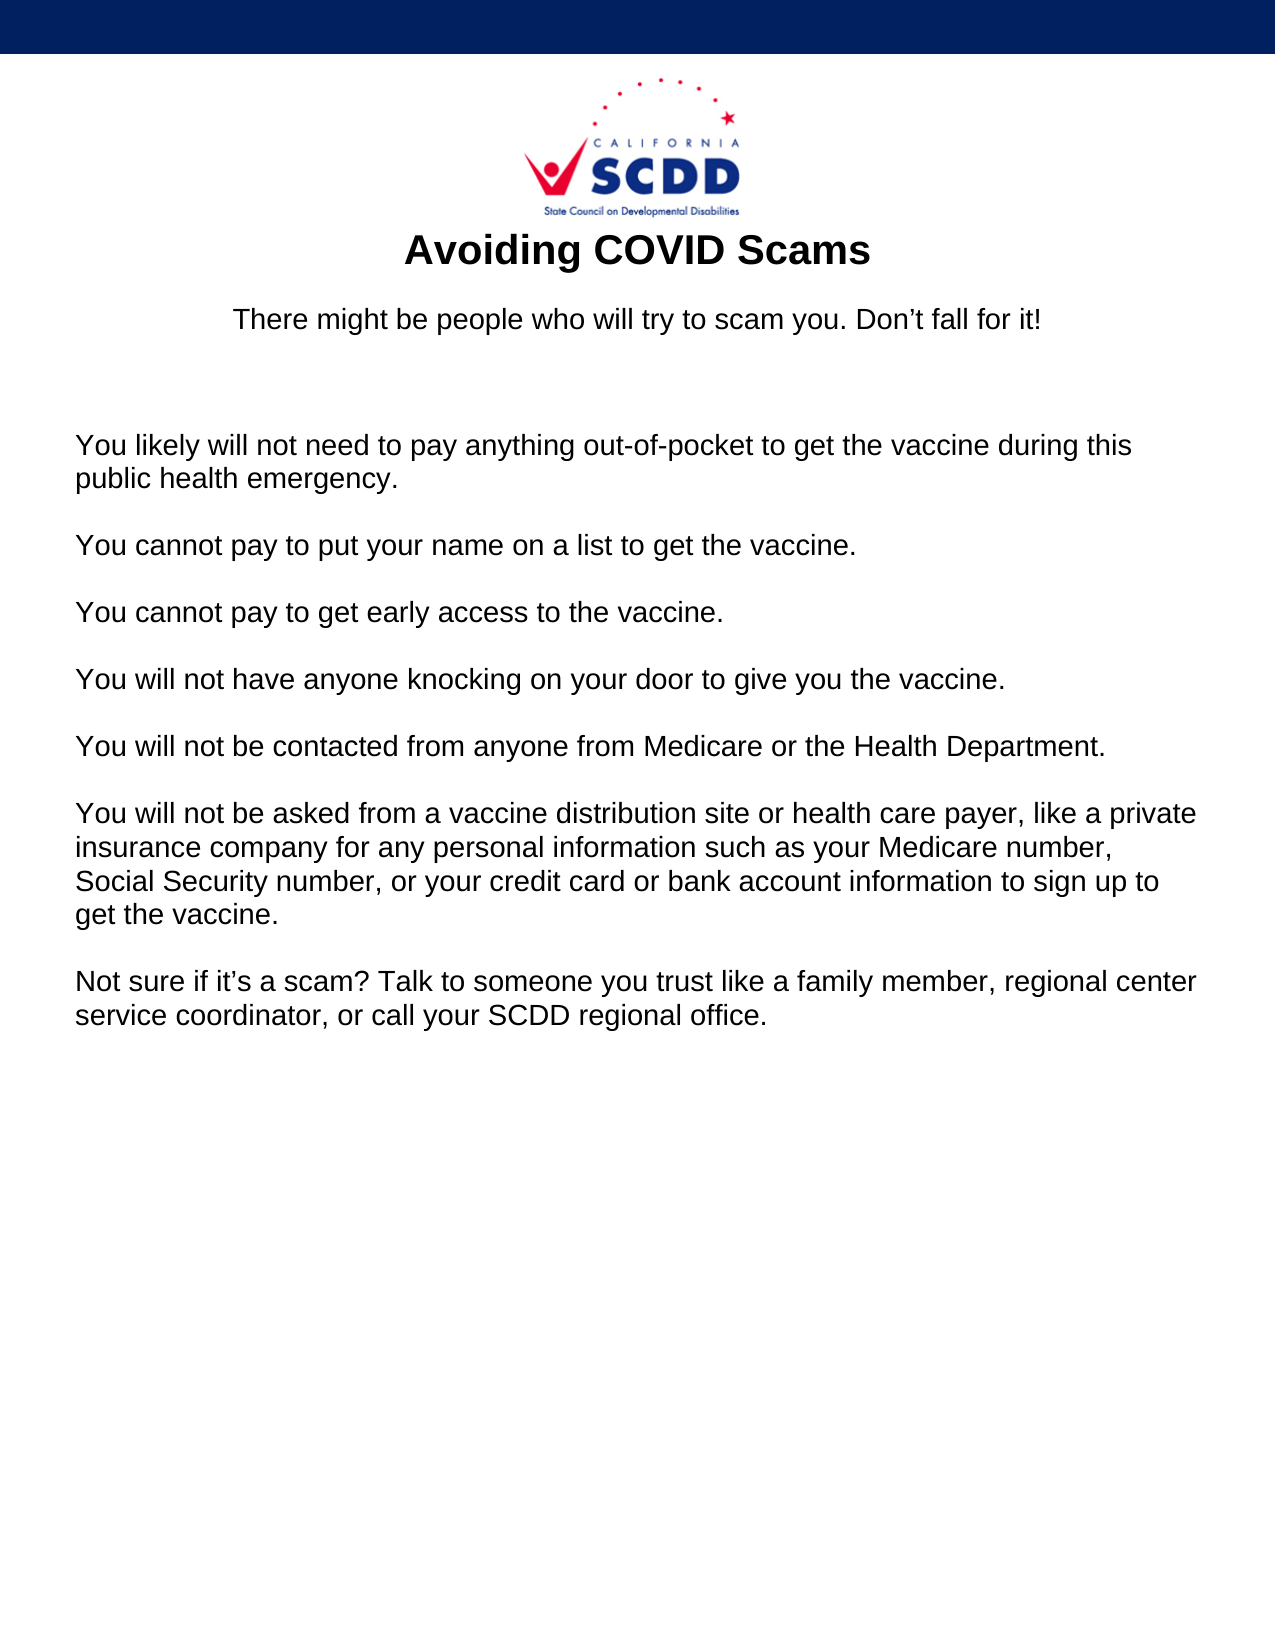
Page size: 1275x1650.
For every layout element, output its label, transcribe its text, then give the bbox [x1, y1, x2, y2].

text Avoiding COVID Scams [75, 225, 1200, 273]
text You likely will not need to pay anything out-of-pocket to get the vaccine during this public health emergency. [75, 427, 1200, 494]
text There might be people who will try to scam you. Don’t fall for it! [75, 302, 1200, 336]
picture [521, 75, 754, 225]
text You will not be contacted from anyone from Medicare or the Health Department. [75, 729, 1200, 763]
text You cannot pay to get early access to the vaccine. [75, 595, 1200, 629]
text You cannot pay to put your name on a list to get the vaccine. [75, 528, 1200, 562]
text You will not be asked from a vaccine distribution site or health care payer, like a private insurance company for any personal information such as your Medicare number, Social Security number, or your credit card or bank account information to sign up to get the vaccine. [75, 796, 1200, 931]
text You will not have anyone knocking on your door to give you the vaccine. [75, 662, 1200, 696]
text Not sure if it’s a scam? Talk to someone you trust like a family member, regional center service coordinator, or call your SCDD regional office. [75, 964, 1200, 1031]
